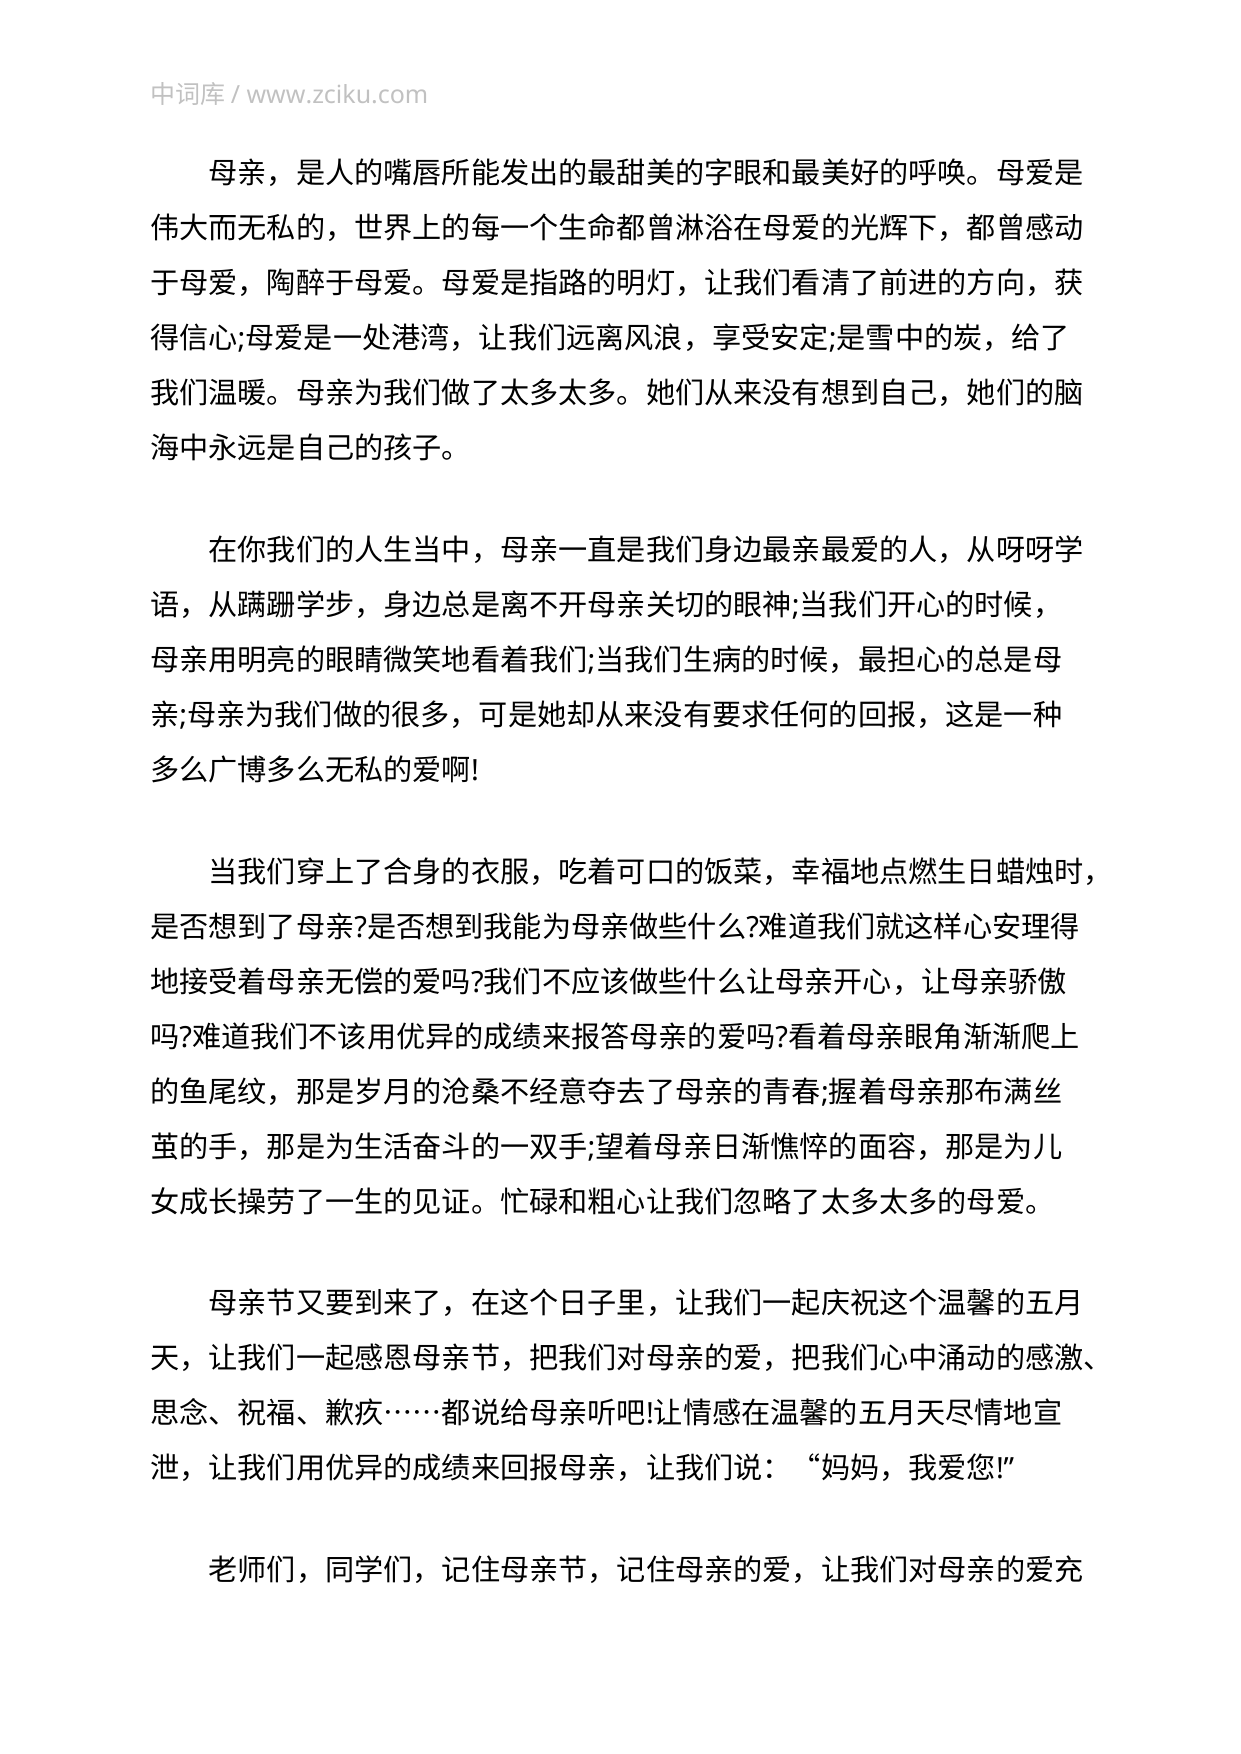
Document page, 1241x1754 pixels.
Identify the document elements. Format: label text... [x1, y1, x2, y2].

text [150, 1547, 1090, 1589]
text 当我们穿上了合身的衣服，吃着可口的饭菜，幸福地点燃生日蜡烛时，是否想到了母亲?是否想到我能为母亲做些什么?难道我们就这样心安理得地接受着母亲无偿的爱吗?我们不应该做些什么让母亲开心，让母亲骄傲吗?难道我们不该用优异的成绩来报答母亲的爱吗?看着母亲眼角渐渐爬上的鱼尾纹，那是岁月的沧桑不经意夺去了母亲的青春;握着母亲那布满丝茧的手，那是为生活奋斗的一双手;望着母亲日渐憔悴的面容，那是为儿女成长操劳了一生的见证。忙碌和粗心让我们忽略了太多太多的母爱。 [150, 848, 1090, 1220]
text 母亲节又要到来了，在这个日子里，让我们一起庆祝这个温馨的五月天，让我们一起感恩母亲节，把我们对母亲的爱，把我们心中涌动的感激、思念、祝福、歉疚……都说给母亲听吧!让情感在温馨的五月天尽情地宣泄，让我们用优异的成绩来回报母亲，让我们说：“妈妈，我爱您!” [150, 1280, 1090, 1487]
text 在你我们的人生当中，母亲一直是我们身边最亲最爱的人，从呀呀学语，从蹒跚学步，身边总是离不开母亲关切的眼神;当我们开心的时候，母亲用明亮的眼睛微笑地看着我们;当我们生病的时候，最担心的总是母亲;母亲为我们做的很多，可是她却从来没有要求任何的回报，这是一种多么广博多么无私的爱啊! [150, 526, 1090, 789]
text 母亲，是人的嘴唇所能发出的最甜美的字眼和最美好的呼唤。母爱是伟大而无私的，世界上的每一个生命都曾淋浴在母爱的光辉下，都曾感动于母爱，陶醉于母爱。母爱是指路的明灯，让我们看清了前进的方向，获得信心;母爱是一处港湾，让我们远离风浪，享受安定;是雪中的炭，给了我们温暖。母亲为我们做了太多太多。她们从来没有想到自己，她们的脑海中永远是自己的孩子。 [150, 150, 1090, 467]
